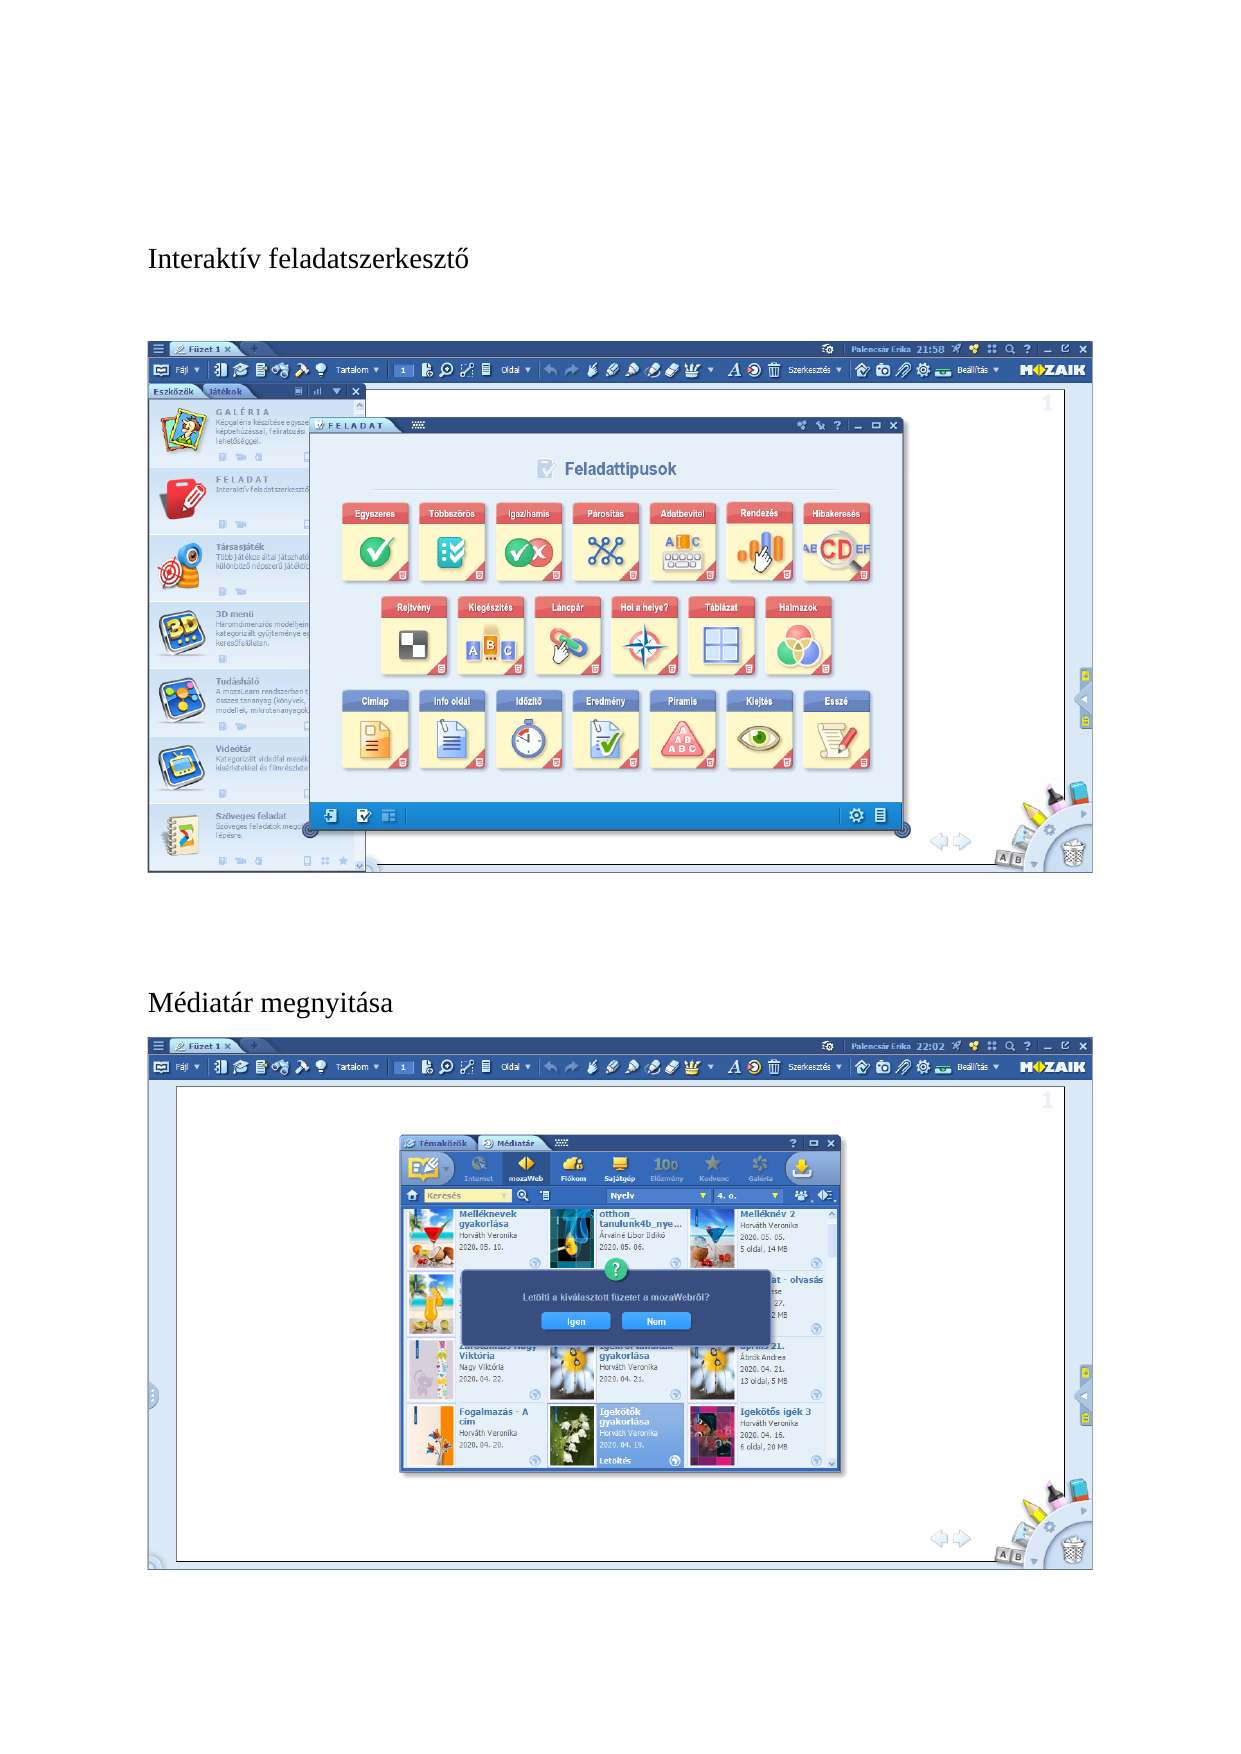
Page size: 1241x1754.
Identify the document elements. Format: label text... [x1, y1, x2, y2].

picture [147, 1037, 1093, 1570]
picture [147, 341, 1093, 873]
text Interaktív feladatszerkesztő [148, 241, 1093, 275]
text Médiatár megnyitása [148, 985, 1093, 1018]
